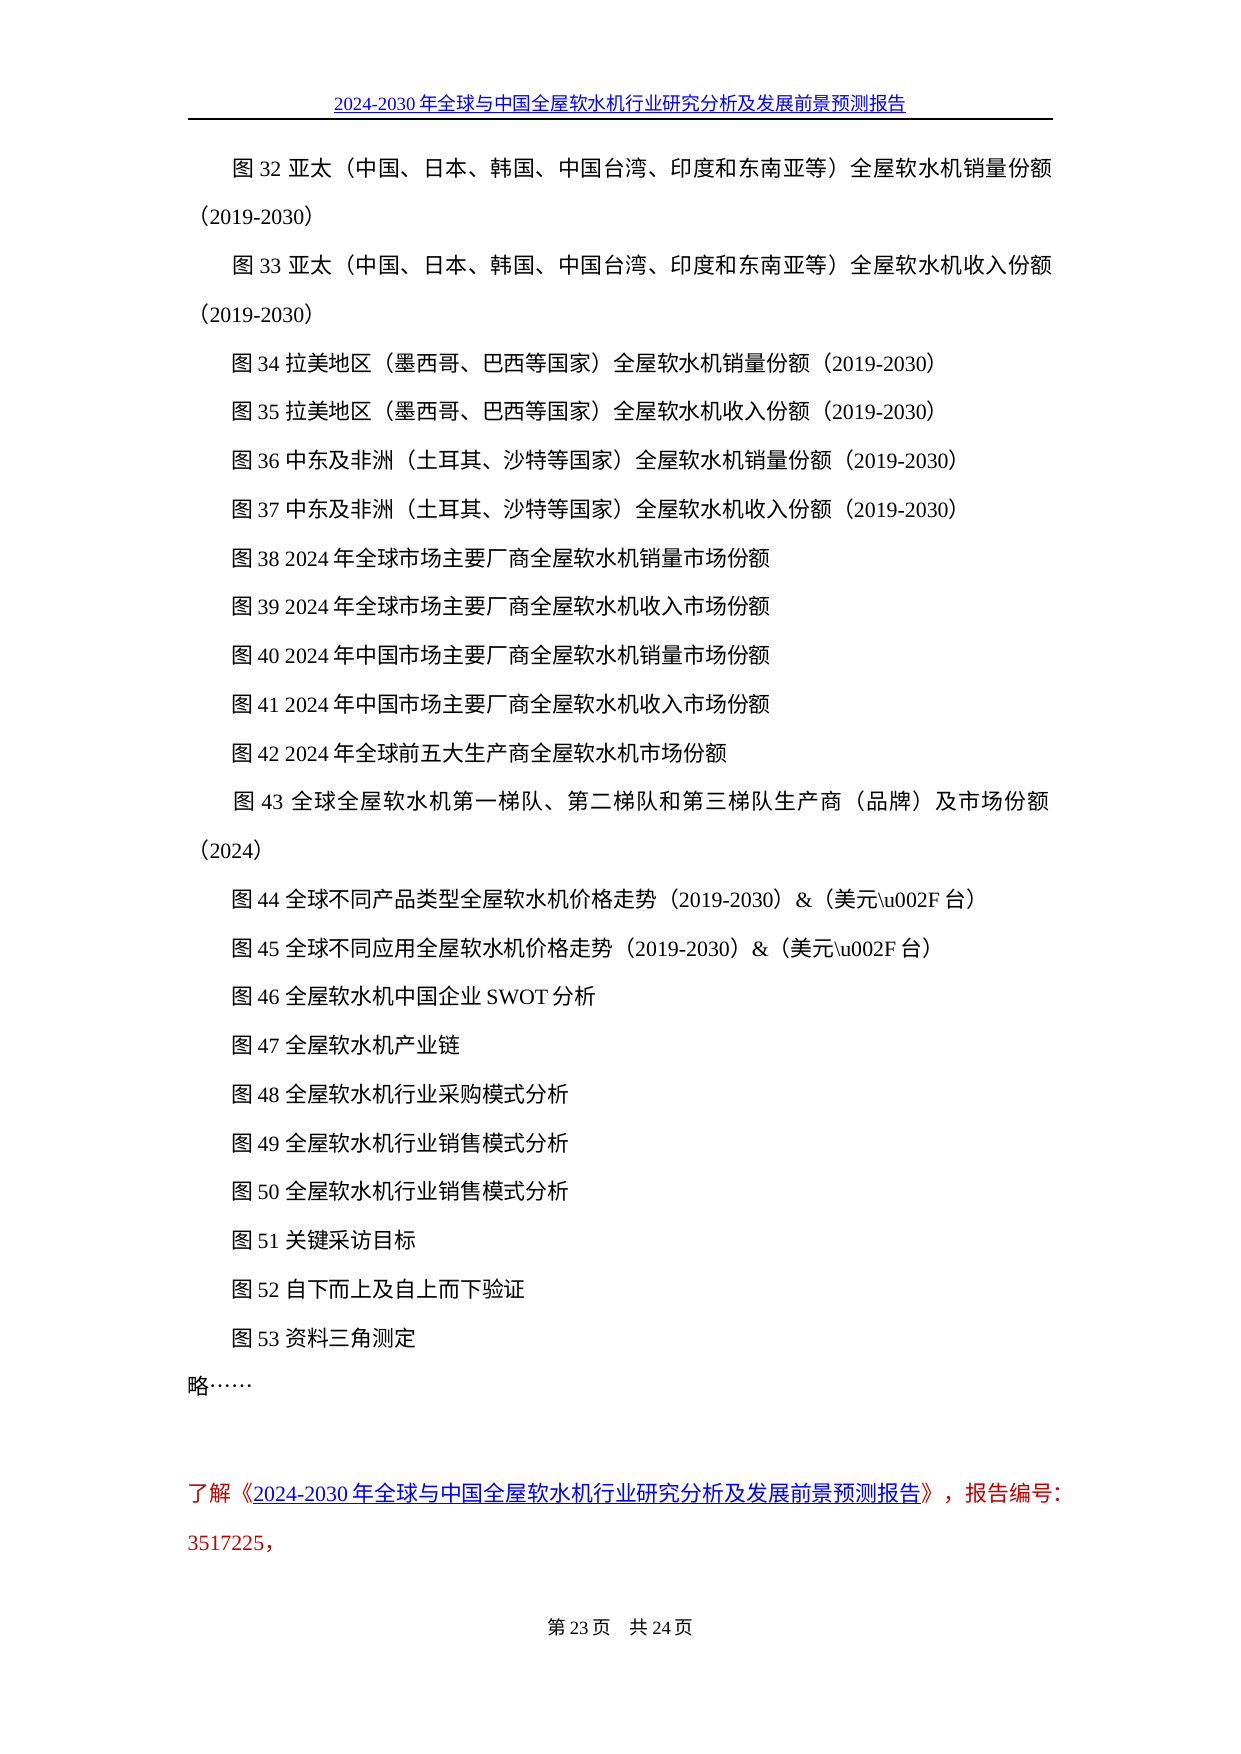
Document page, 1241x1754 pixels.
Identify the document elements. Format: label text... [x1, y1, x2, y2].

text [187, 150, 1053, 1401]
text 了解《2024-2030年全球与中国全屋软水机行业研究分析及发展前景预测报告》，报告编号：3517225， [187, 1475, 1053, 1557]
